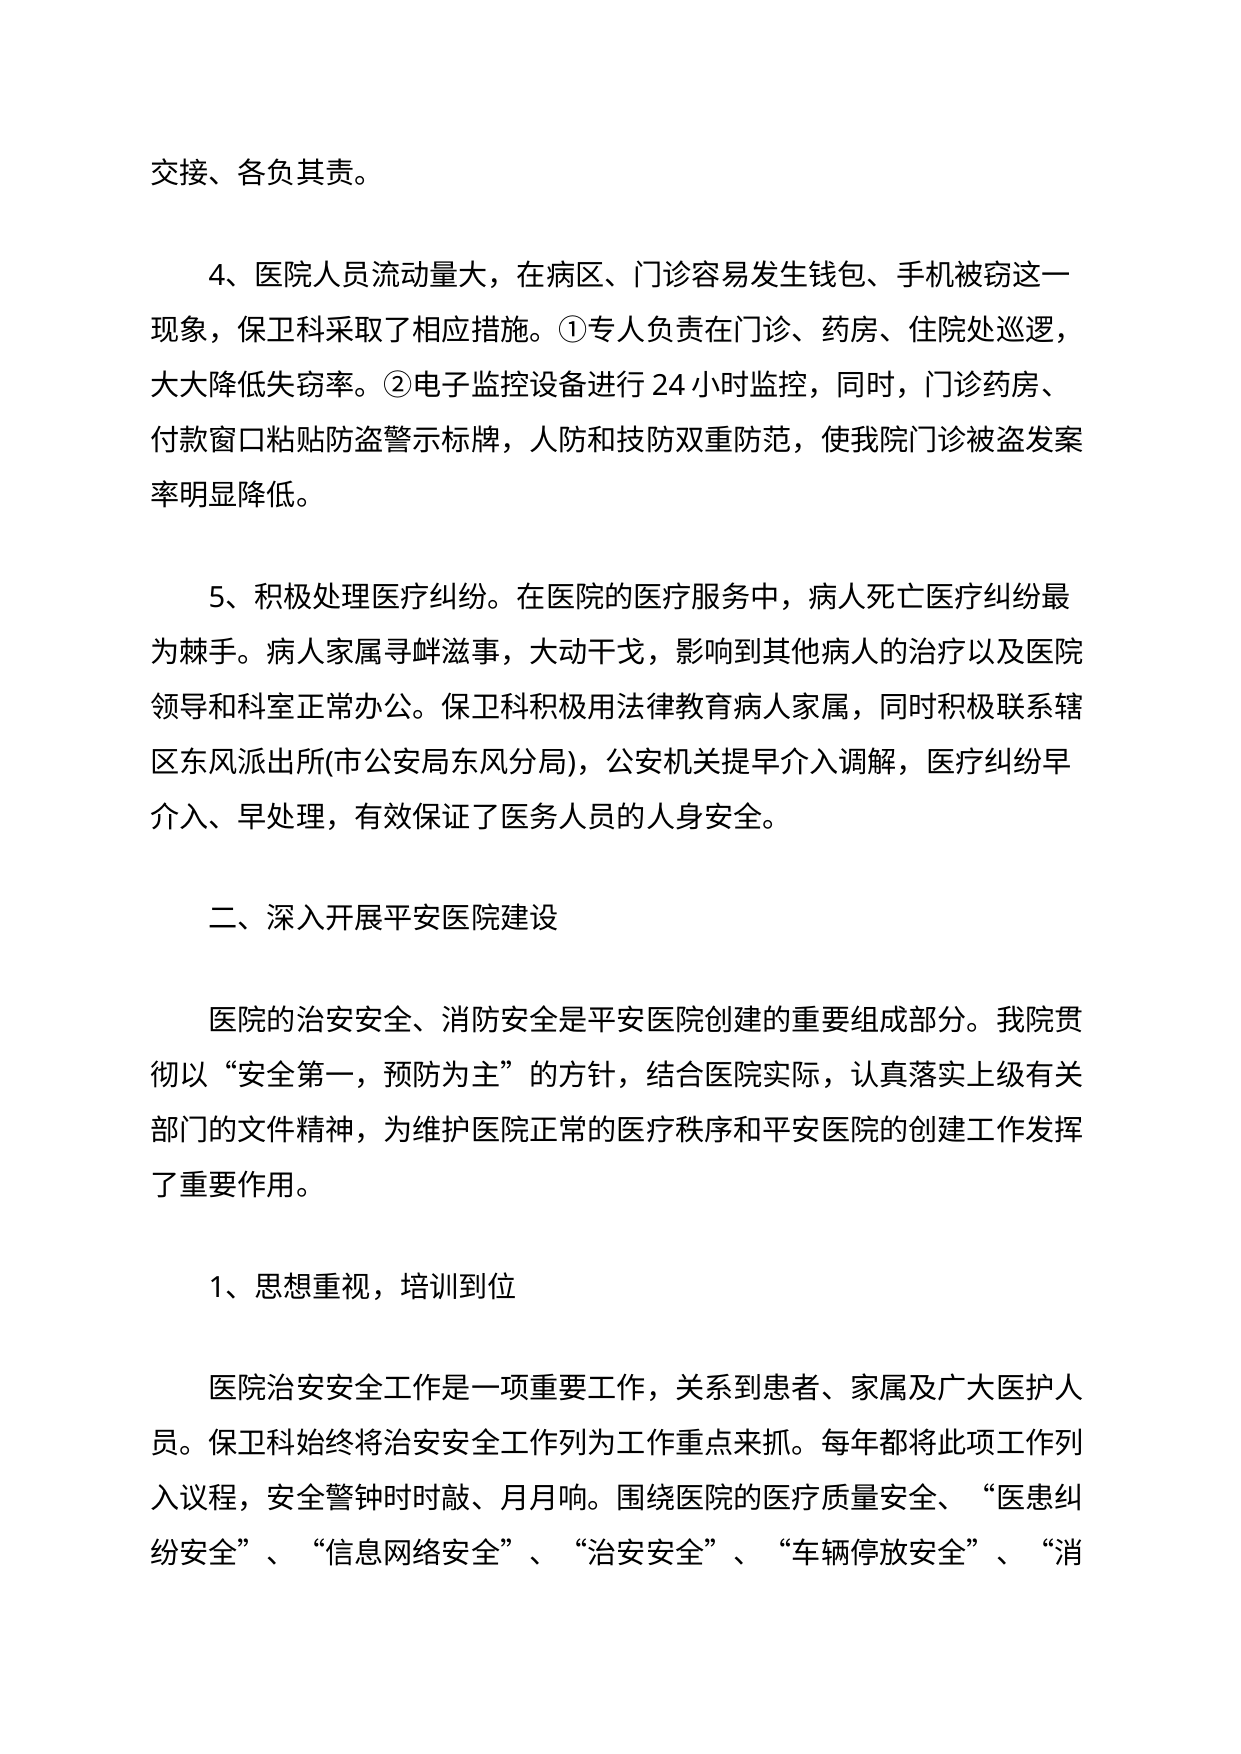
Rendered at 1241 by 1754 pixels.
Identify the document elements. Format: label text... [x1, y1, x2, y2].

text 医院的治安安全、消防安全是平安医院创建的重要组成部分。我院贯彻以“安全第一，预防为主”的方针，结合医院实际，认真落实上级有关部门的文件精神，为维护医院正常的医疗秩序和平安医院的创建工作发挥了重要作用。 [150, 997, 1090, 1204]
text 二、深入开展平安医院建设 [150, 895, 1090, 937]
text 1、思想重视，培训到位 [150, 1263, 1090, 1306]
text 5、积极处理医疗纠纷。在医院的医疗服务中，病人死亡医疗纠纷最为棘手。病人家属寻衅滋事，大动干戈，影响到其他病人的治疗以及医院领导和科室正常办公。保卫科积极用法律教育病人家属，同时积极联系辖区东风派出所(市公安局东风分局)，公安机关提早介入调解，医疗纠纷早介入、早处理，有效保证了医务人员的人身安全。 [150, 573, 1090, 835]
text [150, 1365, 1090, 1572]
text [150, 150, 1090, 192]
text 4、医院人员流动量大，在病区、门诊容易发生钱包、手机被窃这一现象，保卫科采取了相应措施。①专人负责在门诊、药房、住院处巡逻，大大降低失窃率。②电子监控设备进行24小时监控，同时，门诊药房、付款窗口粘贴防盗警示标牌，人防和技防双重防范，使我院门诊被盗发案率明显降低。 [150, 252, 1090, 514]
